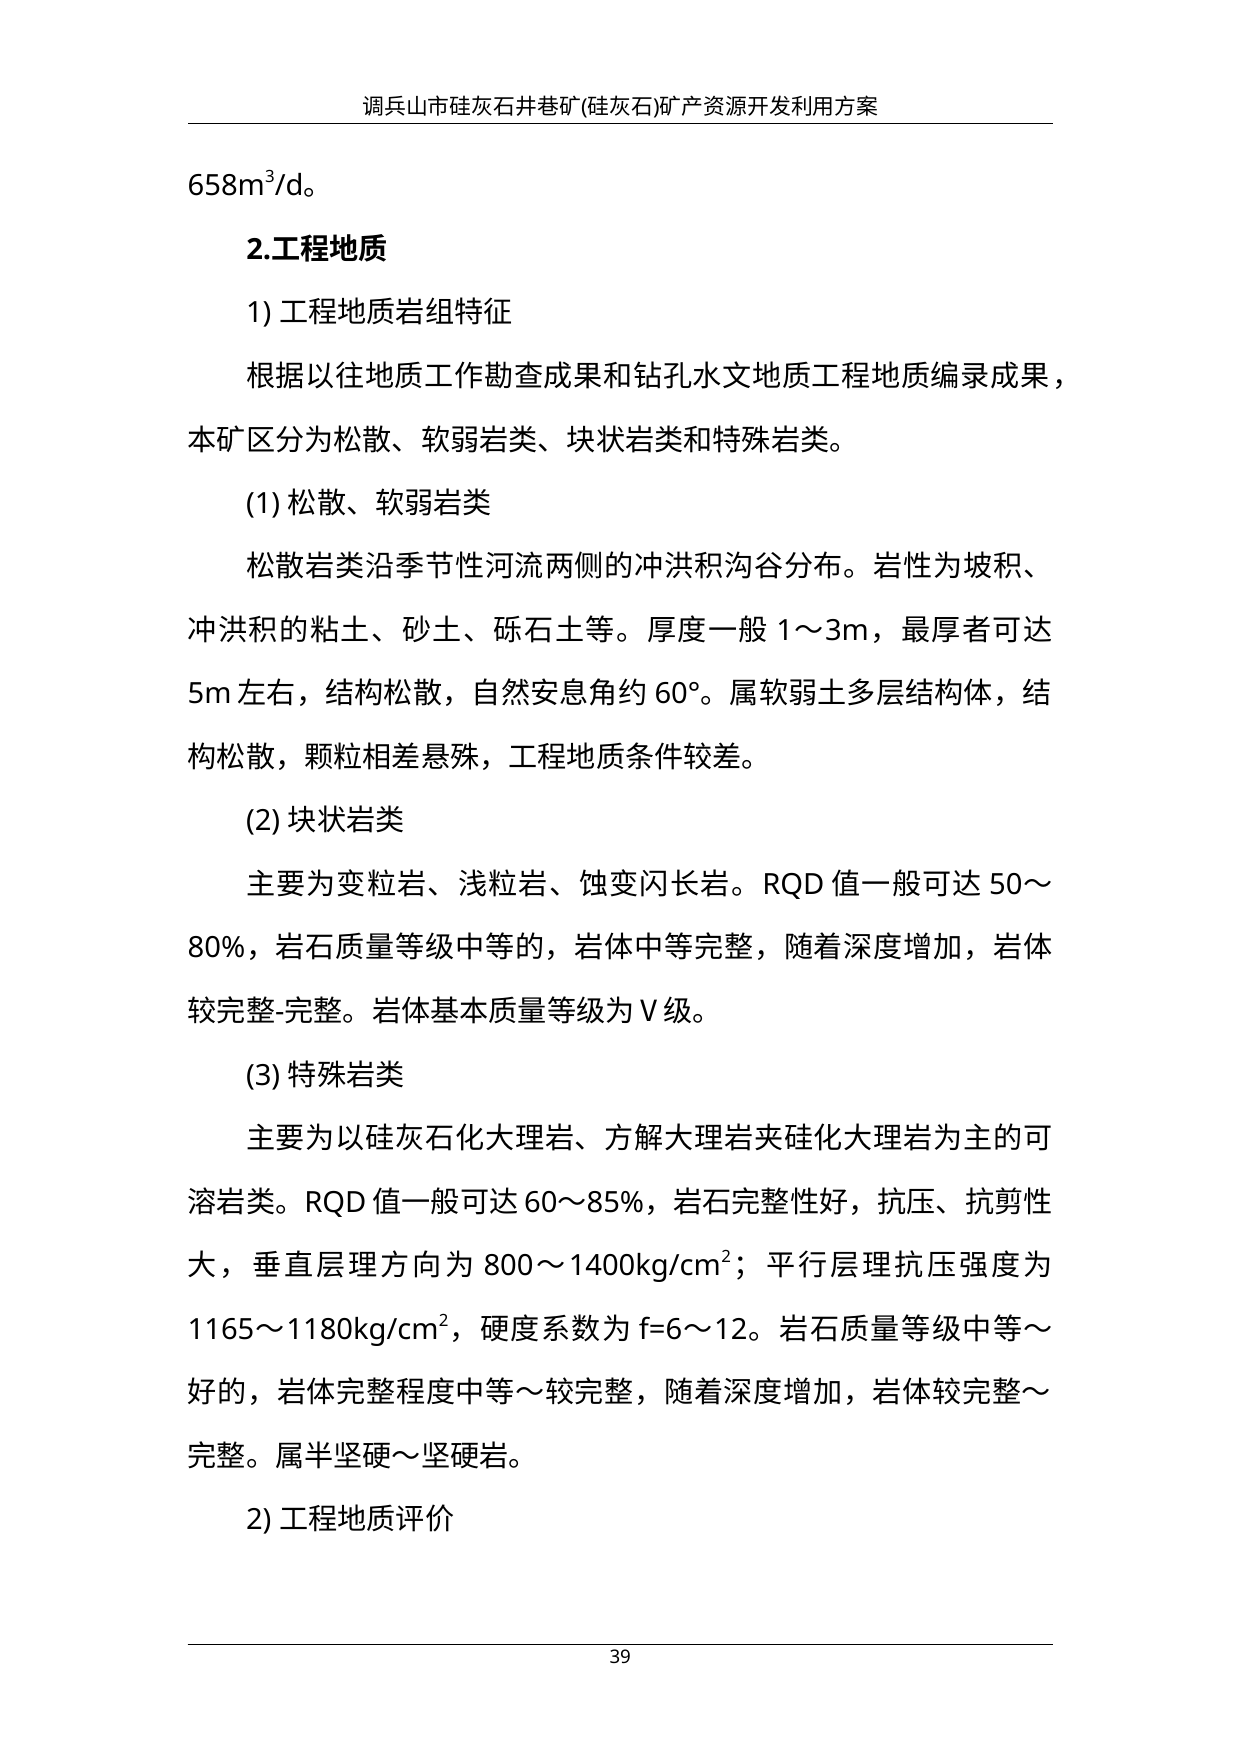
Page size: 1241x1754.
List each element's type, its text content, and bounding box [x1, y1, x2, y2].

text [187, 162, 1053, 204]
text (2) 块状岩类 [187, 797, 1053, 839]
text 松散岩类沿季节性河流两侧的冲洪积沟谷分布。岩性为坡积、冲洪积的粘土、砂土、砾石土等。厚度一般1～3m，最厚者可达5m左右，结构松散，自然安息角约60°。属软弱土多层结构体，结构松散，颗粒相差悬殊，工程地质条件较差。 [187, 543, 1053, 776]
text (1) 松散、软弱岩类 [187, 479, 1053, 522]
subtitle 2.工程地质 [187, 226, 1053, 268]
text 根据以往地质工作勘查成果和钻孔水文地质工程地质编录成果，本矿区分为松散、软弱岩类、块状岩类和特殊岩类。 [187, 353, 1053, 458]
text (3) 特殊岩类 [187, 1051, 1053, 1093]
text 1) 工程地质岩组特征 [187, 289, 1053, 331]
text 主要为以硅灰石化大理岩、方解大理岩夹硅化大理岩为主的可溶岩类。RQD值一般可达60～85%，岩石完整性好，抗压、抗剪性大，垂直层理方向为800～1400kg/cm2；平行层理抗压强度为1165～1180kg/cm2，硬度系数为f=6～12。岩石质量等级中等～好的，岩体完整程度中等～较完整，随着深度增加，岩体较完整～完整。属半坚硬～坚硬岩。 [187, 1115, 1053, 1474]
text 2) 工程地质评价 [187, 1496, 1053, 1538]
text 主要为变粒岩、浅粒岩、蚀变闪长岩。RQD值一般可达50～80%，岩石质量等级中等的，岩体中等完整，随着深度增加，岩体较完整-完整。岩体基本质量等级为Ⅴ级。 [187, 861, 1053, 1030]
